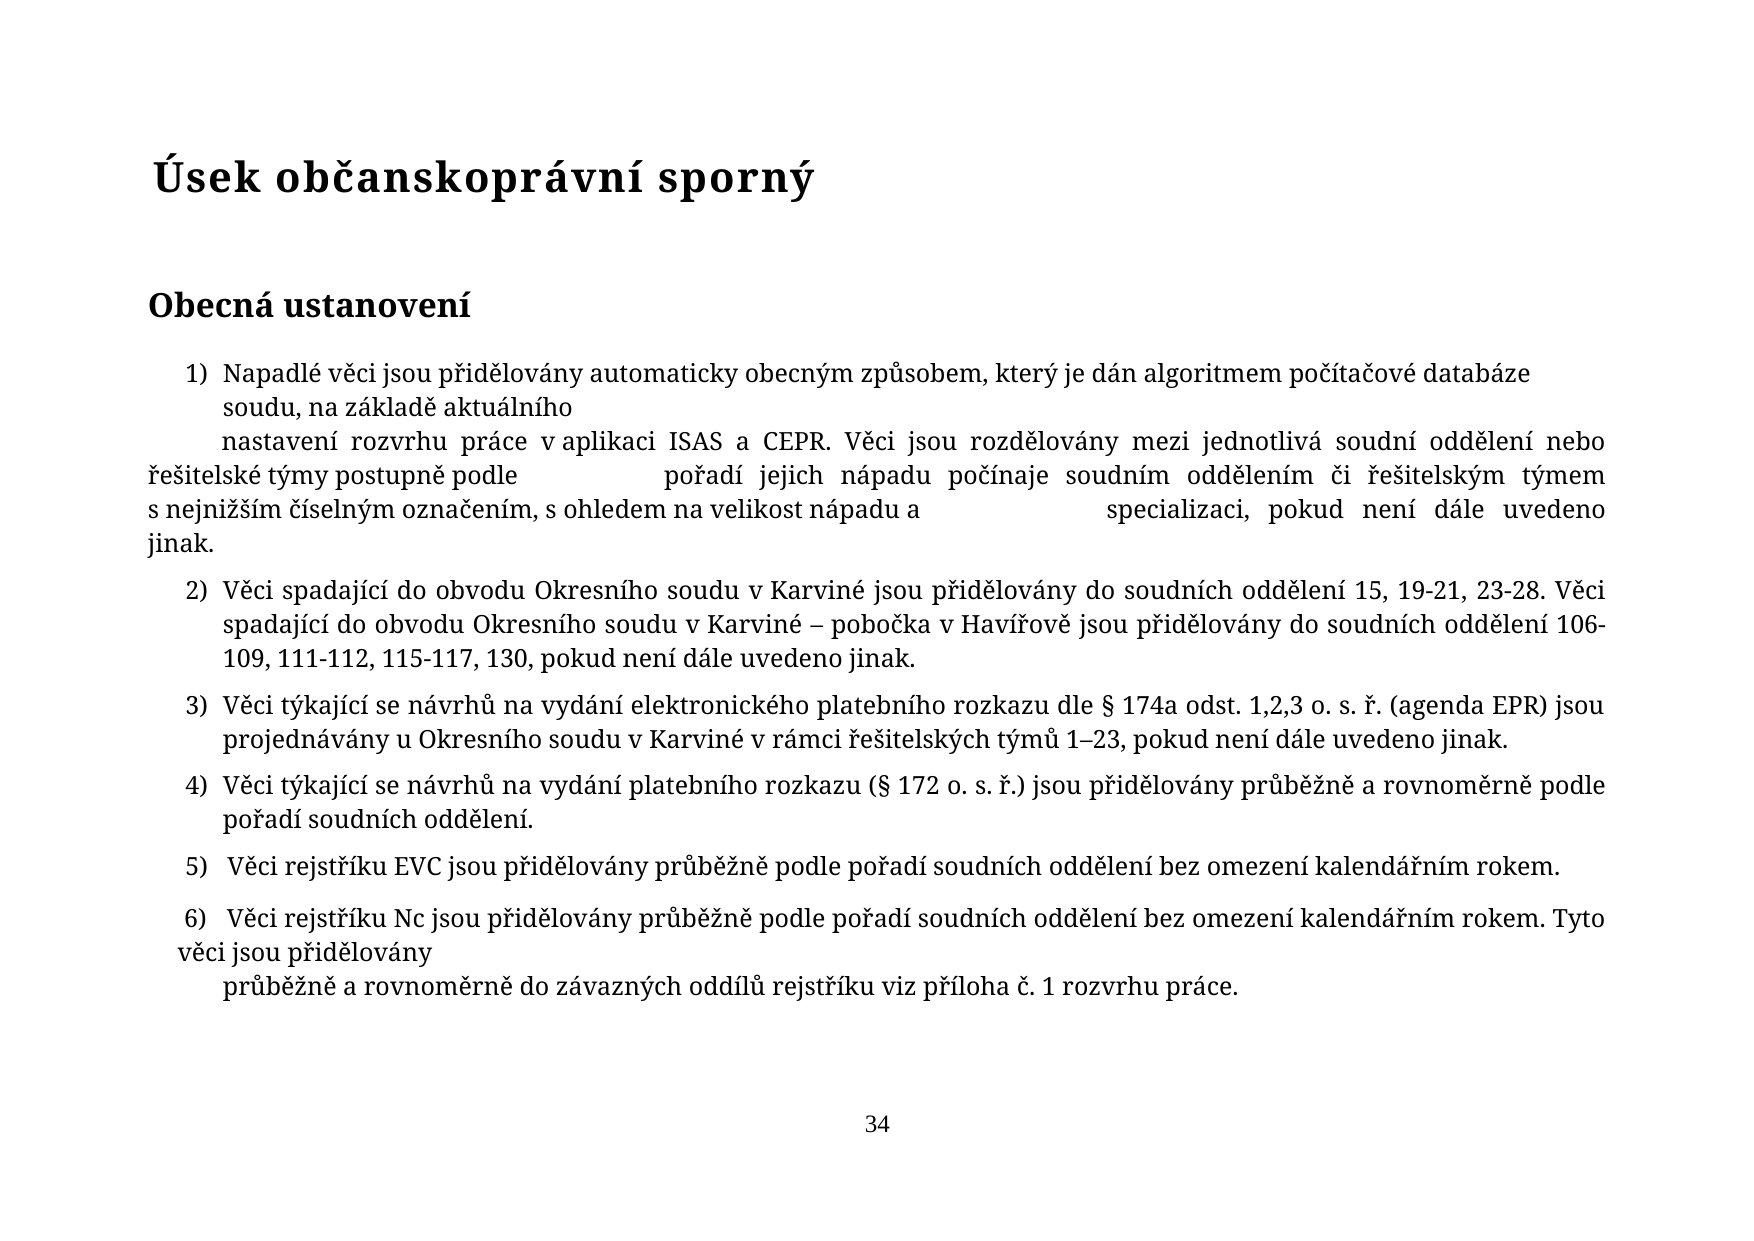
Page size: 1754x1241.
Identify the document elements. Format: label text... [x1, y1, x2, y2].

list Napadlé věci jsou přidělovány automaticky obecným způsobem, který je dán algoritmem počítačové databáze soudu, na základě aktuálního [185, 356, 1606, 424]
list Věci týkající se návrhů na vydání elektronického platebního rozkazu dle § 174a odst. 1,2,3 o. s. ř. (agenda EPR) jsou projednávány u Okresního soudu v Karviné v rámci řešitelských týmů 1–23, pokud není dále uvedeno jinak. [185, 687, 1606, 755]
list 6) Věci rejstříku Nc jsou přidělovány průběžně podle pořadí soudních oddělení bez omezení kalendářním rokem. Tyto věci jsou přidělovány [177, 900, 1606, 968]
text Obecná ustanovení [148, 282, 1606, 327]
text 5) Věci rejstříku EVC jsou přidělovány průběžně podle pořadí soudních oddělení bez omezení kalendářním rokem. [148, 848, 1606, 883]
list průběžně a rovnoměrně do závazných oddílů rejstříku viz příloha č. 1 rozvrhu práce. [177, 968, 1606, 1002]
text nastavení rozvrhu práce v aplikaci ISAS a CEPR. Věci jsou rozdělovány mezi jednotlivá soudní oddělení nebo řešitelské týmy postupně podle pořadí jejich nápadu počínaje soudním oddělením či řešitelským týmem s nejnižším číselným označením, s ohledem na velikost nápadu a specializaci, pokud není dále uvedeno jinak. [148, 424, 1606, 560]
text Úsek občanskoprávní sporný [148, 148, 1606, 204]
list Věci spadající do obvodu Okresního soudu v Karviné jsou přidělovány do soudních oddělení 15, 19-21, 23-28. Věci spadající do obvodu Okresního soudu v Karviné – pobočka v Havířově jsou přidělovány do soudních oddělení 106-109, 111-112, 115-117, 130, pokud není dále uvedeno jinak. [185, 573, 1606, 675]
list Věci týkající se návrhů na vydání platebního rozkazu (§ 172 o. s. ř.) jsou přidělovány průběžně a rovnoměrně podle pořadí soudních oddělení. [185, 768, 1606, 836]
